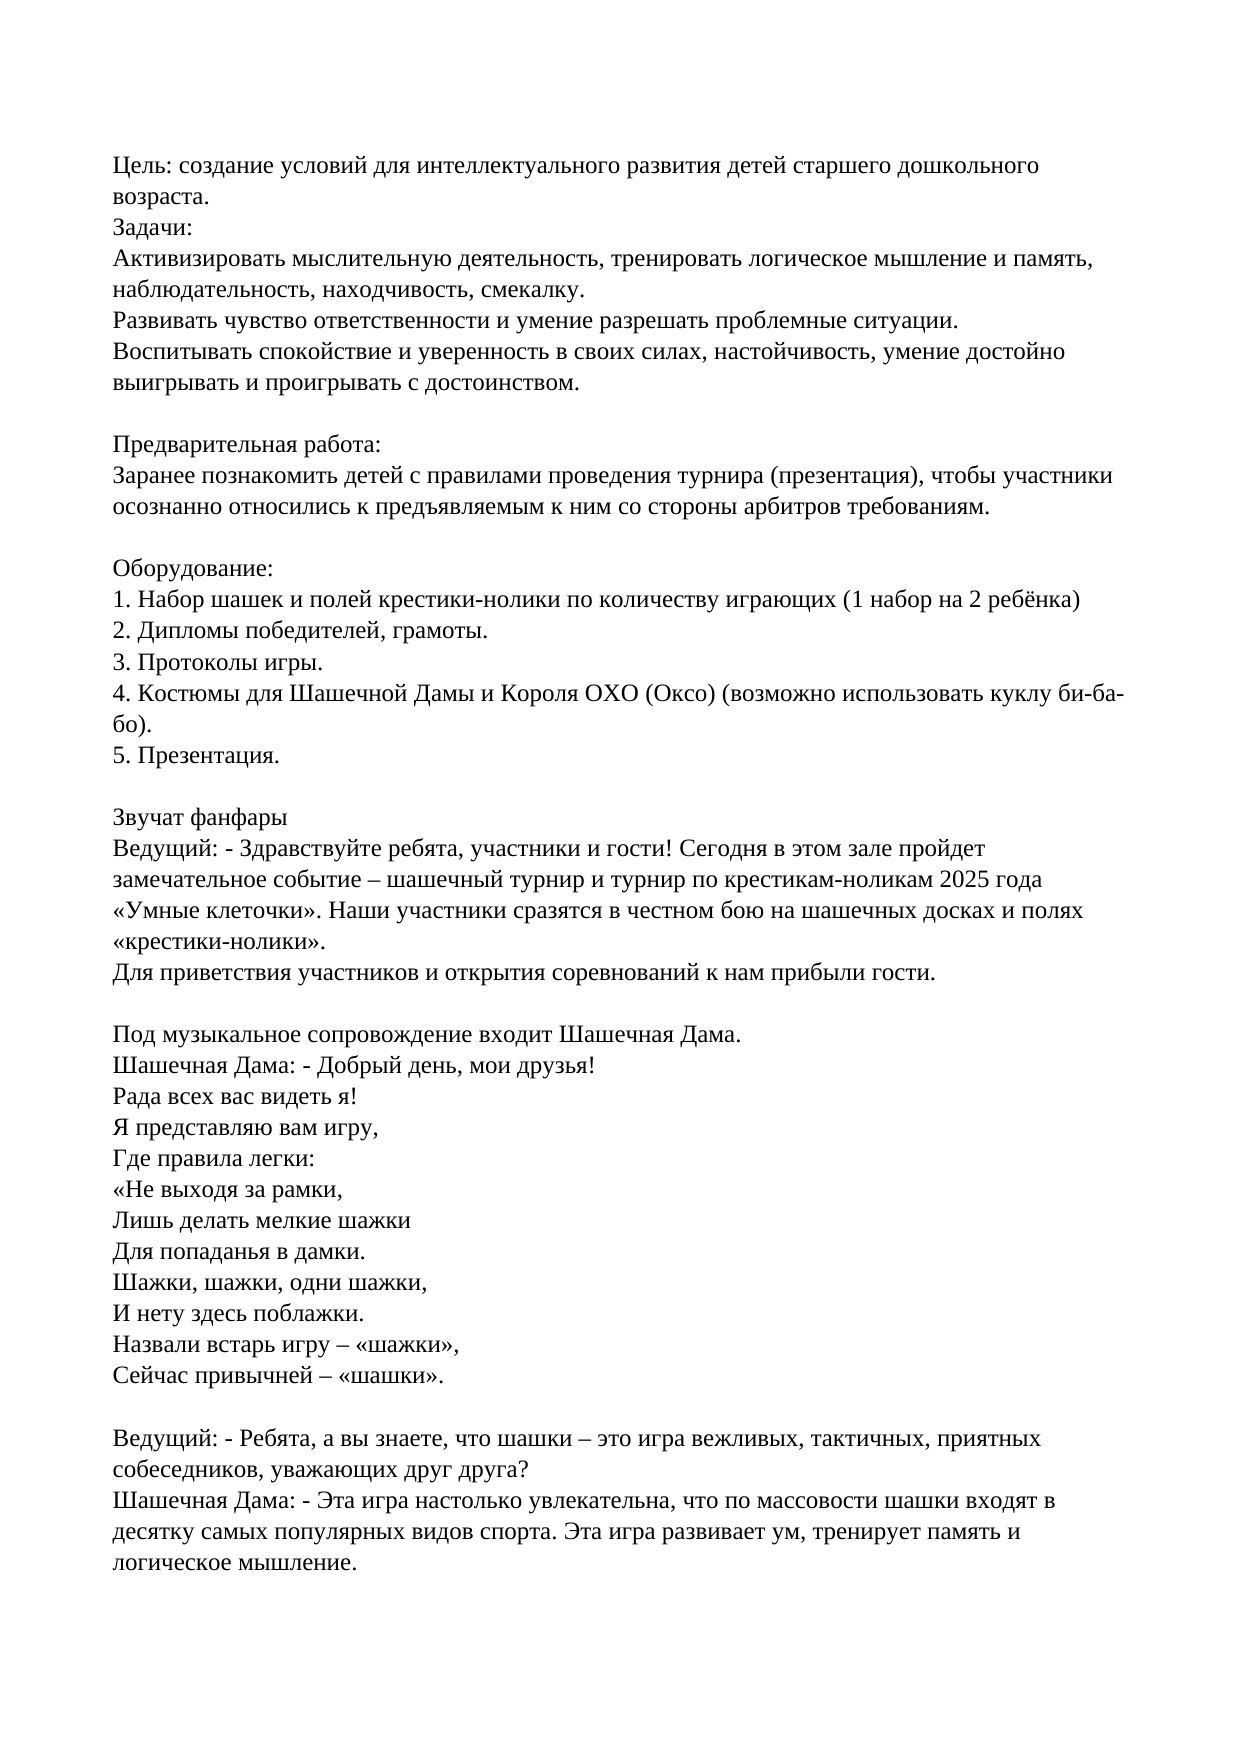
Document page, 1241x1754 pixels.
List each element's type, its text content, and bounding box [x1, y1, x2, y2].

text Где правила легки: [112, 1143, 1128, 1172]
text Заранее познакомить детей с правилами проведения турнира (презентация), чтобы участники осознанно относились к предъявляемым к ним со стороны арбитров требованиям. [112, 460, 1128, 520]
text «Не выходя за рамки, [112, 1174, 1128, 1203]
text Развивать чувство ответственности и умение разрешать проблемные ситуации. [112, 305, 1128, 334]
text 3. Протоколы игры. [112, 647, 1128, 675]
text 4. Костюмы для Шашечной Дамы и Короля ОХО (Оксо) (возможно использовать куклу би-ба-бо). [112, 678, 1128, 737]
text Оборудование: [112, 553, 1128, 582]
text Предварительная работа: [112, 429, 1128, 458]
text Воспитывать спокойствие и уверенность в своих силах, настойчивость, умение достойно выигрывать и проигрывать с достоинством. [112, 336, 1128, 396]
text Назвали встарь игру – «шажки», [112, 1329, 1128, 1358]
text Задачи: [112, 212, 1128, 241]
text Для попаданья в дамки. [112, 1236, 1128, 1265]
text Цель: создание условий для интеллектуального развития детей старшего дошкольного возраста. [112, 150, 1128, 210]
text Шажки, шажки, одни шажки, [112, 1267, 1128, 1296]
text Ведущий: - Ребята, а вы знаете, что шашки – это игра вежливых, тактичных, приятных собеседников, уважающих друг друга? [112, 1423, 1128, 1482]
text Рада всех вас видеть я! [112, 1081, 1128, 1110]
text 5. Презентация. [112, 740, 1128, 768]
text 2. Дипломы победителей, грамоты. [112, 616, 1128, 644]
text Я представляю вам игру, [112, 1112, 1128, 1141]
text Активизировать мыслительную деятельность, тренировать логическое мышление и память, наблюдательность, находчивость, смекалку. [112, 243, 1128, 303]
text Шашечная Дама: - Эта игра настолько увлекательна, что по массовости шашки входят в десятку самых популярных видов спорта. Эта игра развивает ум, тренирует память и логическое мышление. [112, 1485, 1128, 1576]
text Для приветствия участников и открытия соревнований к нам прибыли гости. [112, 957, 1128, 986]
text 1. Набор шашек и полей крестики-нолики по количеству играющих (1 набор на 2 ребёнка) [112, 584, 1128, 613]
text Сейчас привычней – «шашки». [112, 1361, 1128, 1389]
text Звучат фанфары [112, 802, 1128, 831]
text Лишь делать мелкие шажки [112, 1205, 1128, 1234]
text Шашечная Дама: - Добрый день, мои друзья! [112, 1050, 1128, 1079]
text Ведущий: - Здравствуйте ребята, участники и гости! Сегодня в этом зале пройдет замечательное событие – шашечный турнир и турнир по крестикам-ноликам 2025 года «Умные клеточки». Наши участники сразятся в честном бою на шашечных досках и полях «крестики-нолики». [112, 833, 1128, 955]
text Под музыкальное сопровождение входит Шашечная Дама. [112, 1019, 1128, 1048]
text И нету здесь поблажки. [112, 1298, 1128, 1327]
